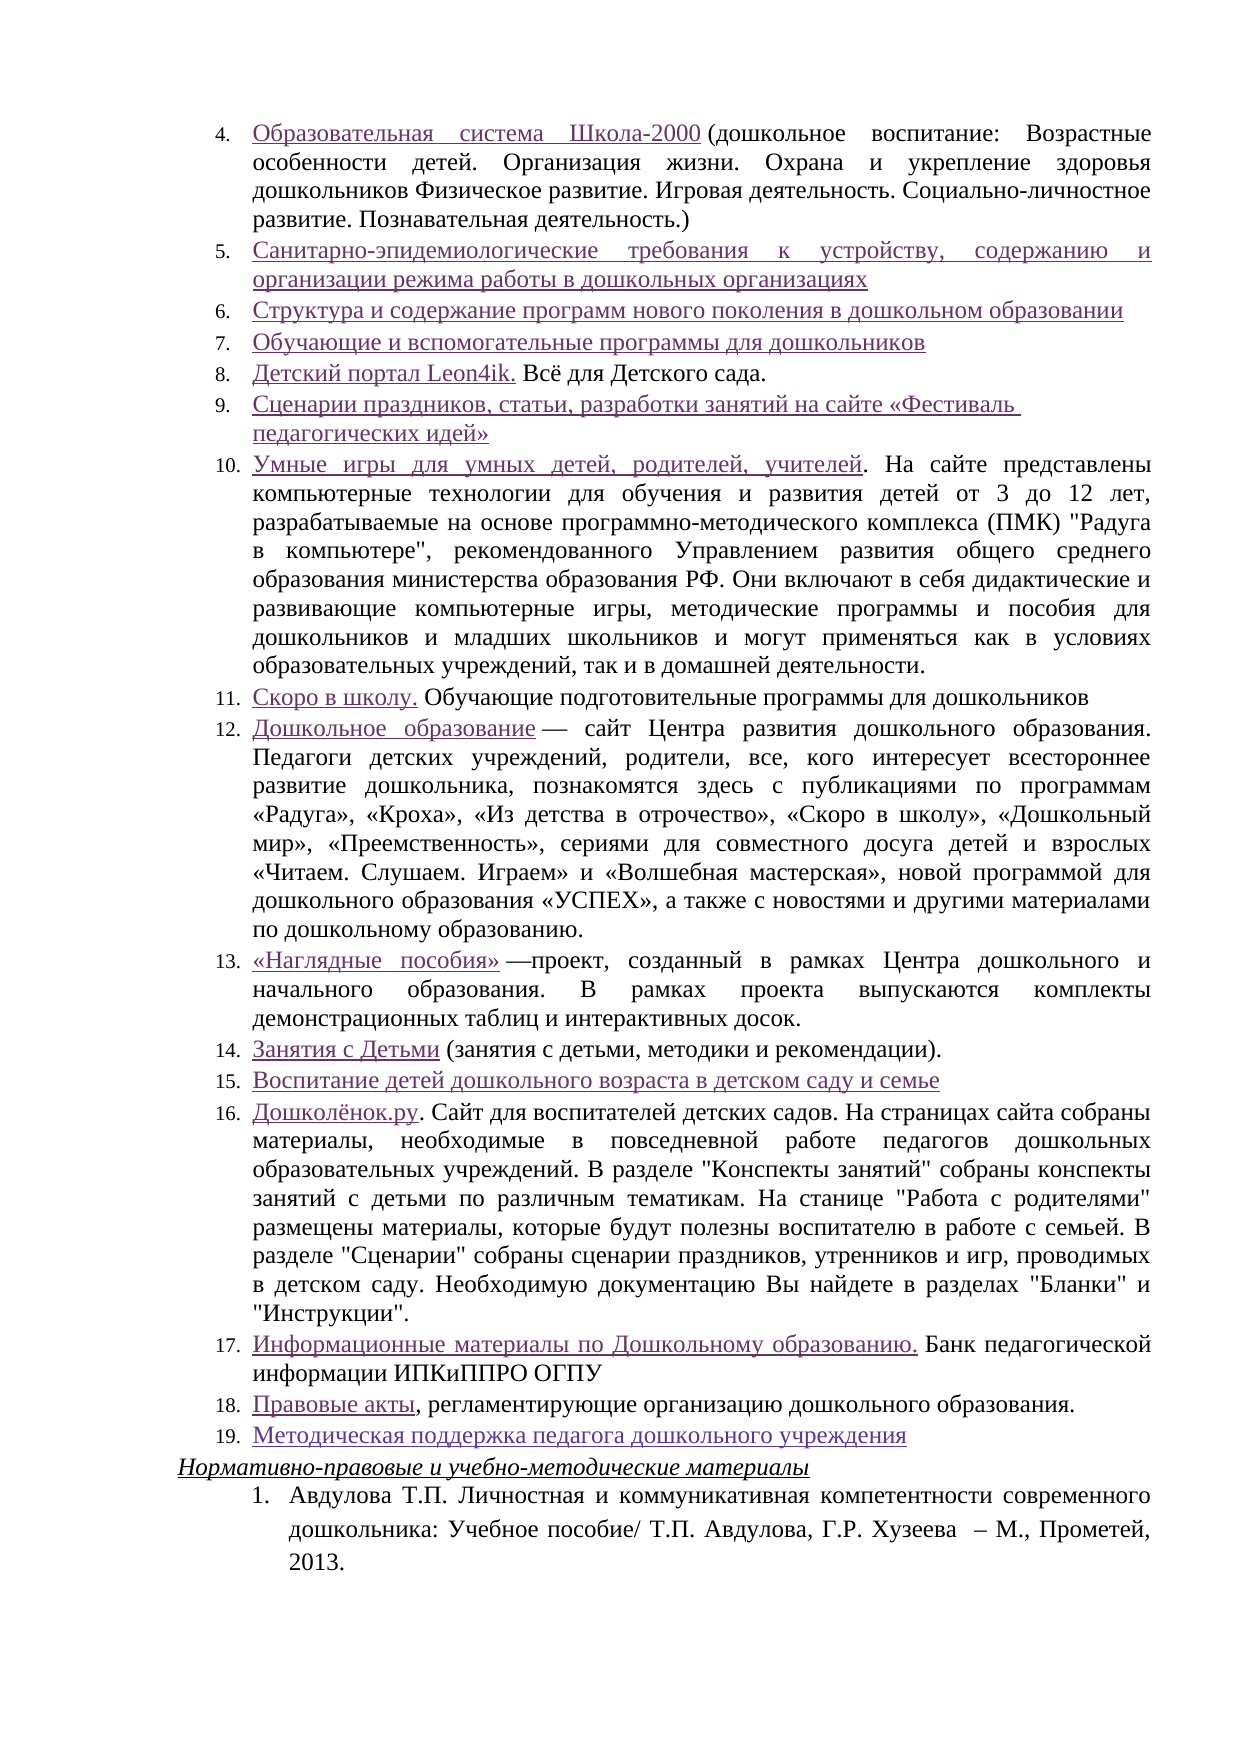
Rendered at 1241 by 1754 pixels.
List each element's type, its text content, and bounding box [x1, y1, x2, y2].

list Детский портал Leon4ik. Всё для Детского сада. [215, 358, 1152, 387]
list Образовательная система Школа-2000 (дошкольное воспитание: Возрастные особенности детей. Организация жизни. Охрана и укрепление здоровья дошкольников Физическое развитие. Игровая деятельность. Социально-личностное развитие. Познавательная деятельность.) [215, 118, 1152, 233]
list Дошколёнок.ру. Сайт для воспитателей детских садов. На страницах сайта собраны материалы, необходимые в повседневной работе педагогов дошкольных образовательных учреждений. В разделе "Конспекты занятий" собраны конспекты занятий с детьми по различным тематикам. На станице "Работа с родителями" размещены материалы, которые будут полезны воспитателю в работе с семьей. В разделе "Сценарии" собраны сценарии праздников, утренников и игр, проводимых в детском саду. Необходимую документацию Вы найдете в разделах "Бланки" и "Инструкции". [215, 1097, 1152, 1327]
list Воспитание детей дошкольного возраста в детском саду и семье [215, 1066, 1152, 1094]
list Методическая поддержка педагога дошкольного учреждения [215, 1421, 1152, 1449]
list Информационные материалы по Дошкольному образованию. Банк педагогической информации ИПКиППРО ОГПУ [215, 1329, 1152, 1387]
text Нормативно-правовые и учебно-методические материалы [177, 1452, 1152, 1481]
list Обучающие и вспомогательные программы для дошкольников [215, 327, 1152, 356]
list Правовые акты, регламентирующие организацию дошкольного образования. [215, 1389, 1152, 1418]
list Сценарии праздников, статьи, разработки занятий на сайте «Фестиваль педагогических идей» [215, 389, 1152, 447]
list Авдулова Т.П. Личностная и коммуникативная компетентности современного дошкольника: Учебное пособие/ Т.П. Авдулова, Г.Р. Хузеева – М., Прометей, 2013. [251, 1481, 1152, 1575]
list Структура и содержание программ нового поколения в дошкольном образовании [215, 296, 1152, 324]
list Занятия с Детьми (занятия с детьми, методики и рекомендации). [215, 1034, 1152, 1063]
list Дошкольное образование — сайт Центра развития дошкольного образования. Педагоги детских учреждений, родители, все, кого интересует всестороннее развитие дошкольника, познакомятся здесь с публикациями по программам «Радуга», «Кроха», «Из детства в отрочество», «Скоро в школу», «Дошкольный мир», «Преемственность», сериями для совместного досуга детей и взрослых «Читаем. Слушаем. Играем» и «Волшебная мастерская», новой программой для дошкольного образования «УСПЕХ», а также с новостями и другими материалами по дошкольному образованию. [215, 713, 1152, 943]
list Скоро в школу. Обучающие подготовительные программы для дошкольников [215, 682, 1152, 711]
list «Наглядные пособия» —проект, созданный в рамках Центра дошкольного и начального образования. В рамках проекта выпускаются комплекты демонстрационных таблиц и интерактивных досок. [215, 946, 1152, 1032]
list Санитарно-эпидемиологические требования к устройству, содержанию и организации режима работы в дошкольных организациях [215, 236, 1152, 293]
list Умные игры для умных детей, родителей, учителей. На сайте представлены компьютерные технологии для обучения и развития детей от 3 до 12 лет, разрабатываемые на основе программно-методического комплекса (ПМК) "Радуга в компьютере", рекомендованного Управлением развития общего среднего образования министерства образования РФ. Они включают в себя дидактические и развивающие компьютерные игры, методические программы и пособия для дошкольников и младших школьников и могут применяться как в условиях образовательных учреждений, так и в домашней деятельности. [215, 449, 1152, 679]
